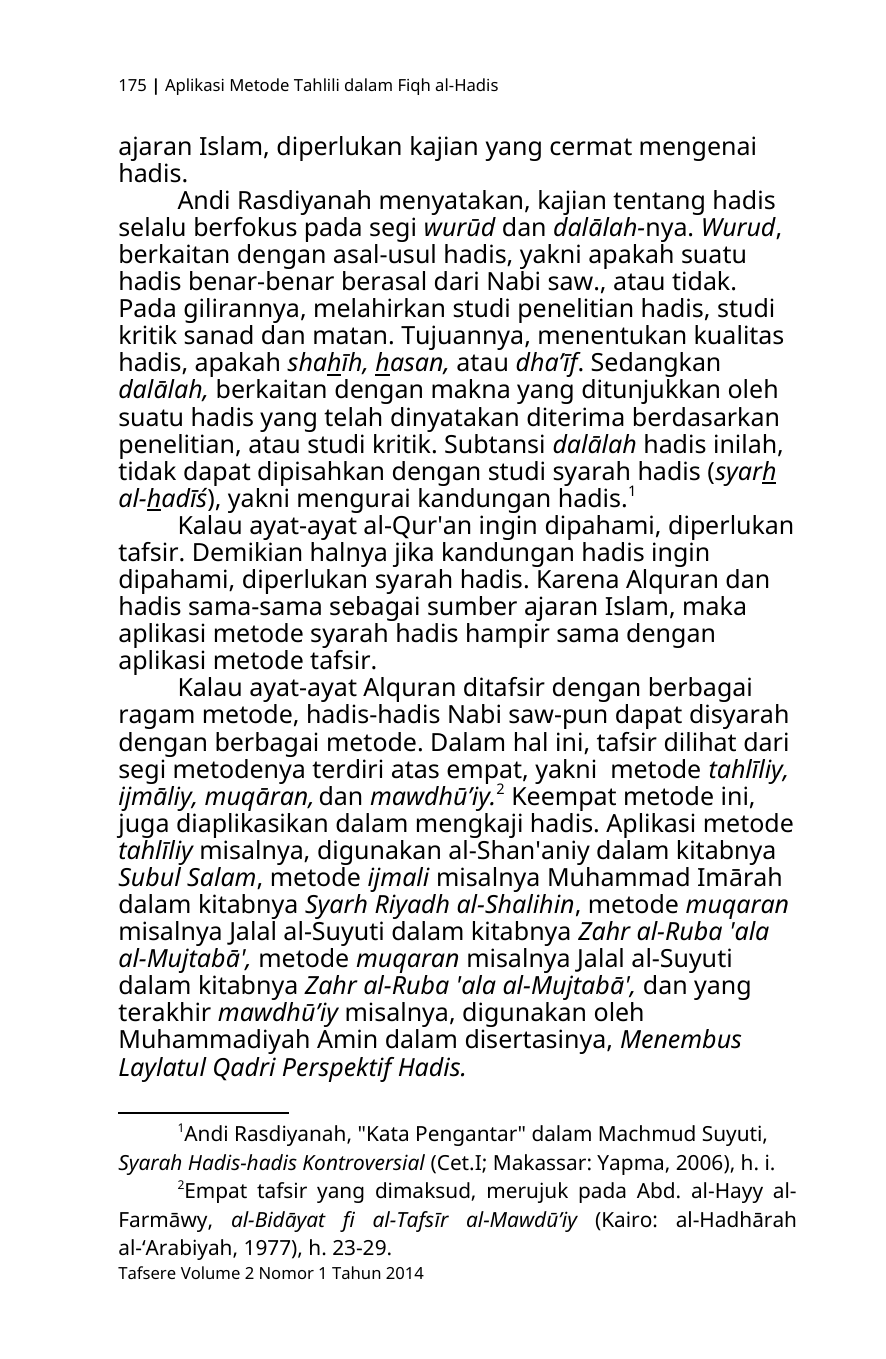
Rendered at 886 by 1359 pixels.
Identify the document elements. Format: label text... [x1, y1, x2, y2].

text Kalau ayat-ayat Alquran ditafsir dengan berbagai ragam metode, hadis-hadis Nabi saw-pun dapat disyarah dengan berbagai metode. Dalam hal ini, tafsir dilihat dari segi metodenya terdiri atas empat, yakni metode tahlīliy, ijmāliy, muqāran, dan mawdhū’iy. Keempat metode ini, juga diaplikasikan dalam mengkaji hadis. Aplikasi metode tahlīliy misalnya, digunakan al-Shan'aniy dalam kitabnya Subul Salam, metode ijmali misalnya Muhammad Imārah dalam kitabnya Syarh Riyadh al-Shalihin, metode muqaran misalnya Jalal al-Suyuti dalam kitabnya Zahr al-Ruba 'ala al-Mujtabā', metode muqaran misalnya Jalal al-Suyuti dalam kitabnya Zahr al-Ruba 'ala al-Mujtabā', dan yang terakhir mawdhū’iy misalnya, digunakan oleh Muhammadiyah Amin dalam disertasinya, Menembus Laylatul Qadri Perspektif Hadis. [118, 675, 797, 1081]
text Andi Rasdiyanah menyatakan, kajian tentang hadis selalu berfokus pada segi wurūd dan dalālah-nya. Wurud, berkaitan dengan asal-usul hadis, yakni apakah suatu hadis benar-benar berasal dari Nabi saw., atau tidak. Pada gilirannya, melahirkan studi penelitian hadis, studi kritik sanad dan matan. Tujuannya, menentukan kualitas hadis, apakah shahīh, hasan, atau dha’īf. Sedangkan dalālah, berkaitan dengan makna yang ditunjukkan oleh suatu hadis yang telah dinyatakan diterima berdasarkan penelitian, atau studi kritik. Subtansi dalālah hadis inilah, tidak dapat dipisahkan dengan studi syarah hadis (syarh al-hadīś), yakni mengurai kandungan hadis. [118, 188, 797, 513]
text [118, 133, 797, 188]
text Kalau ayat-ayat al-Qur'an ingin dipahami, diperlukan tafsir. Demikian halnya jika kandungan hadis ingin dipahami, diperlukan syarah hadis. Karena Alquran dan hadis sama-sama sebagai sumber ajaran Islam, maka aplikasi metode syarah hadis hampir sama dengan aplikasi metode tafsir. [118, 513, 797, 675]
